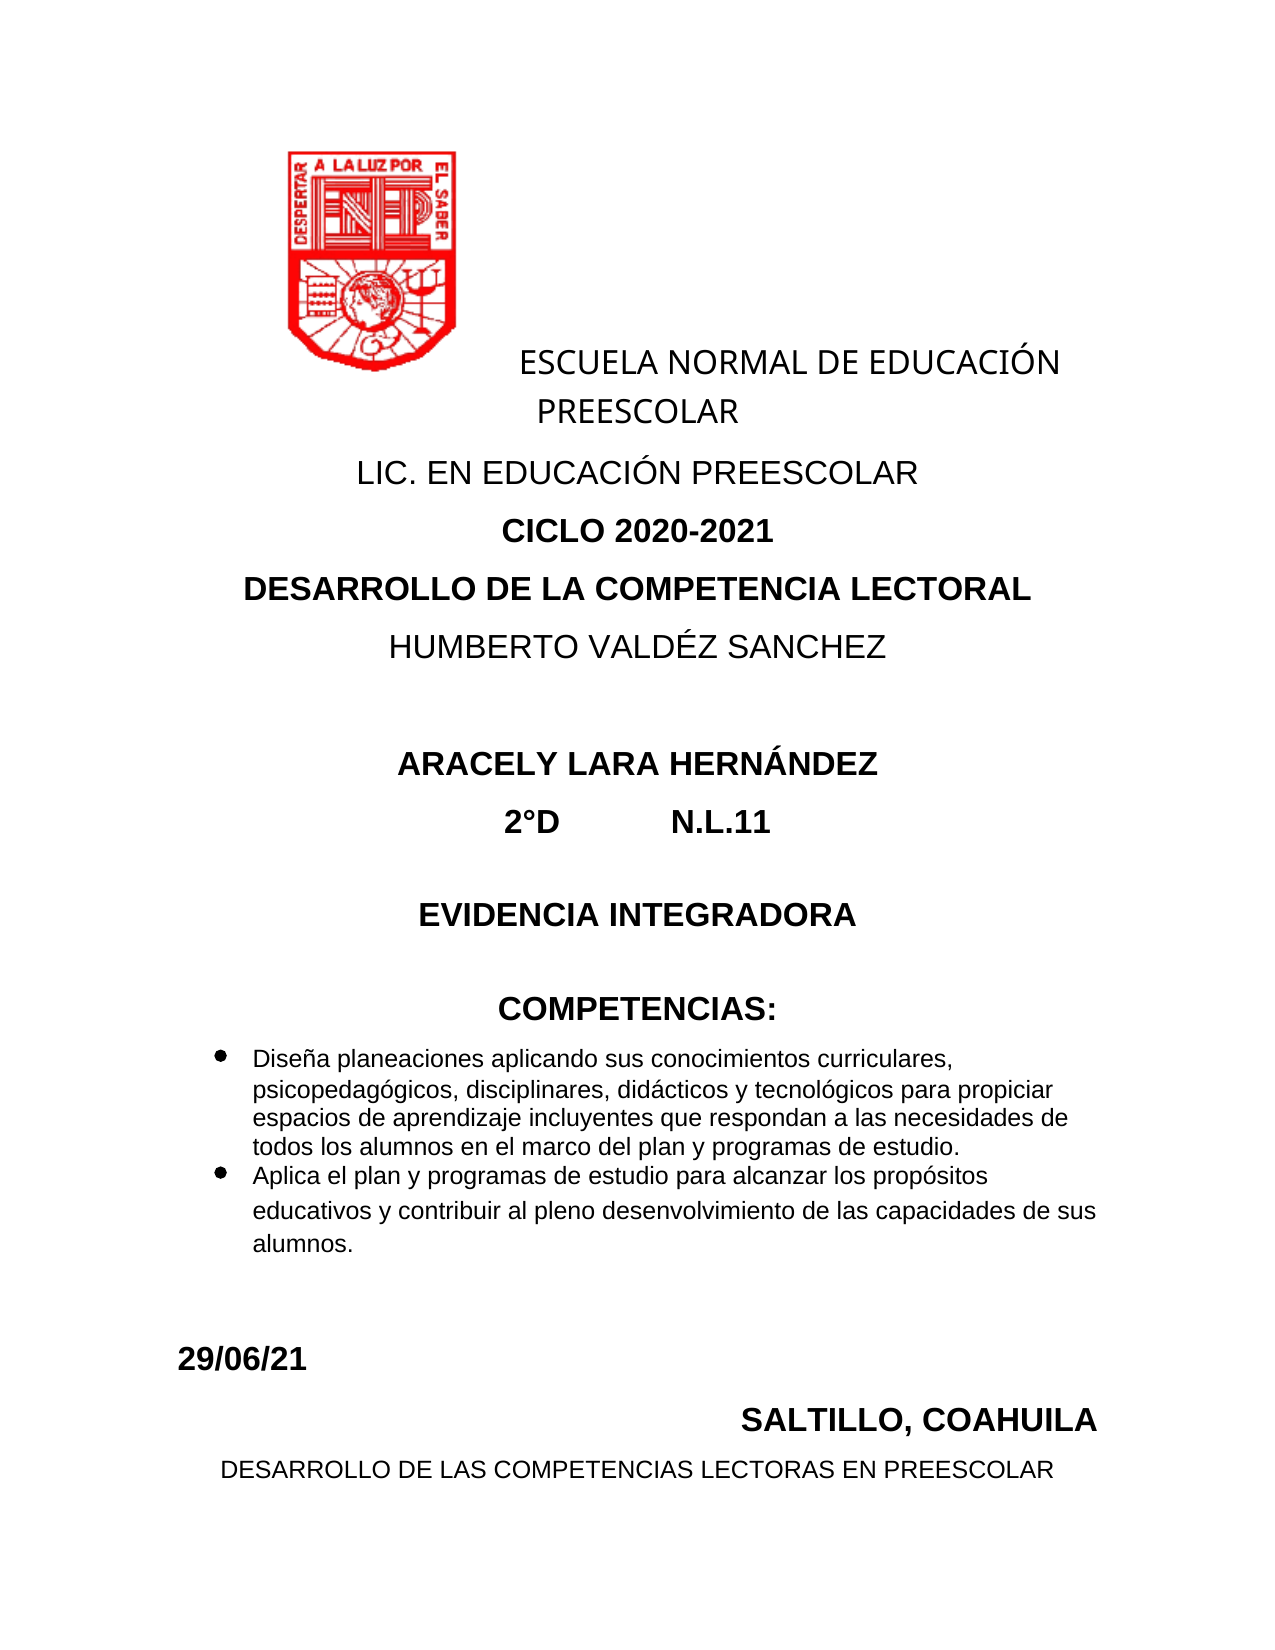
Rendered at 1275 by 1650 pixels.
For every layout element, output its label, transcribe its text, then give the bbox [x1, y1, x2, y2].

text LIC. EN EDUCACIÓN PREESCOLAR [177, 453, 1098, 492]
text DESARROLLO DE LA COMPETENCIA LECTORAL [177, 569, 1098, 608]
list Diseña planeaciones aplicando sus conocimientos curriculares, psicopedagógicos, disciplinares, didácticos y tecnológicos para propiciar espacios de aprendizaje incluyentes que respondan a las necesidades de todos los alumnos en el marco del plan y programas de estudio. [215, 1044, 1098, 1161]
text SALTILLO, COAHUILA [177, 1400, 1098, 1439]
text CICLO 2020-2021 [177, 511, 1098, 550]
picture [213, 147, 519, 375]
text 2°D N.L.11 [177, 802, 1098, 840]
text EVIDENCIA INTEGRADORA [177, 895, 1098, 934]
text COMPETENCIAS: [177, 989, 1098, 1027]
text HUMBERTO VALDÉZ SANCHEZ [177, 627, 1098, 666]
list Aplica el plan y programas de estudio para alcanzar los propósitos educativos y contribuir al pleno desenvolvimiento de las capacidades de sus alumnos. [215, 1161, 1098, 1258]
text DESARROLLO DE LAS COMPETENCIAS LECTORAS EN PREESCOLAR [177, 1455, 1098, 1484]
text ARACELY LARA HERNÁNDEZ [177, 744, 1098, 782]
text 29/06/21 [177, 1339, 1098, 1378]
